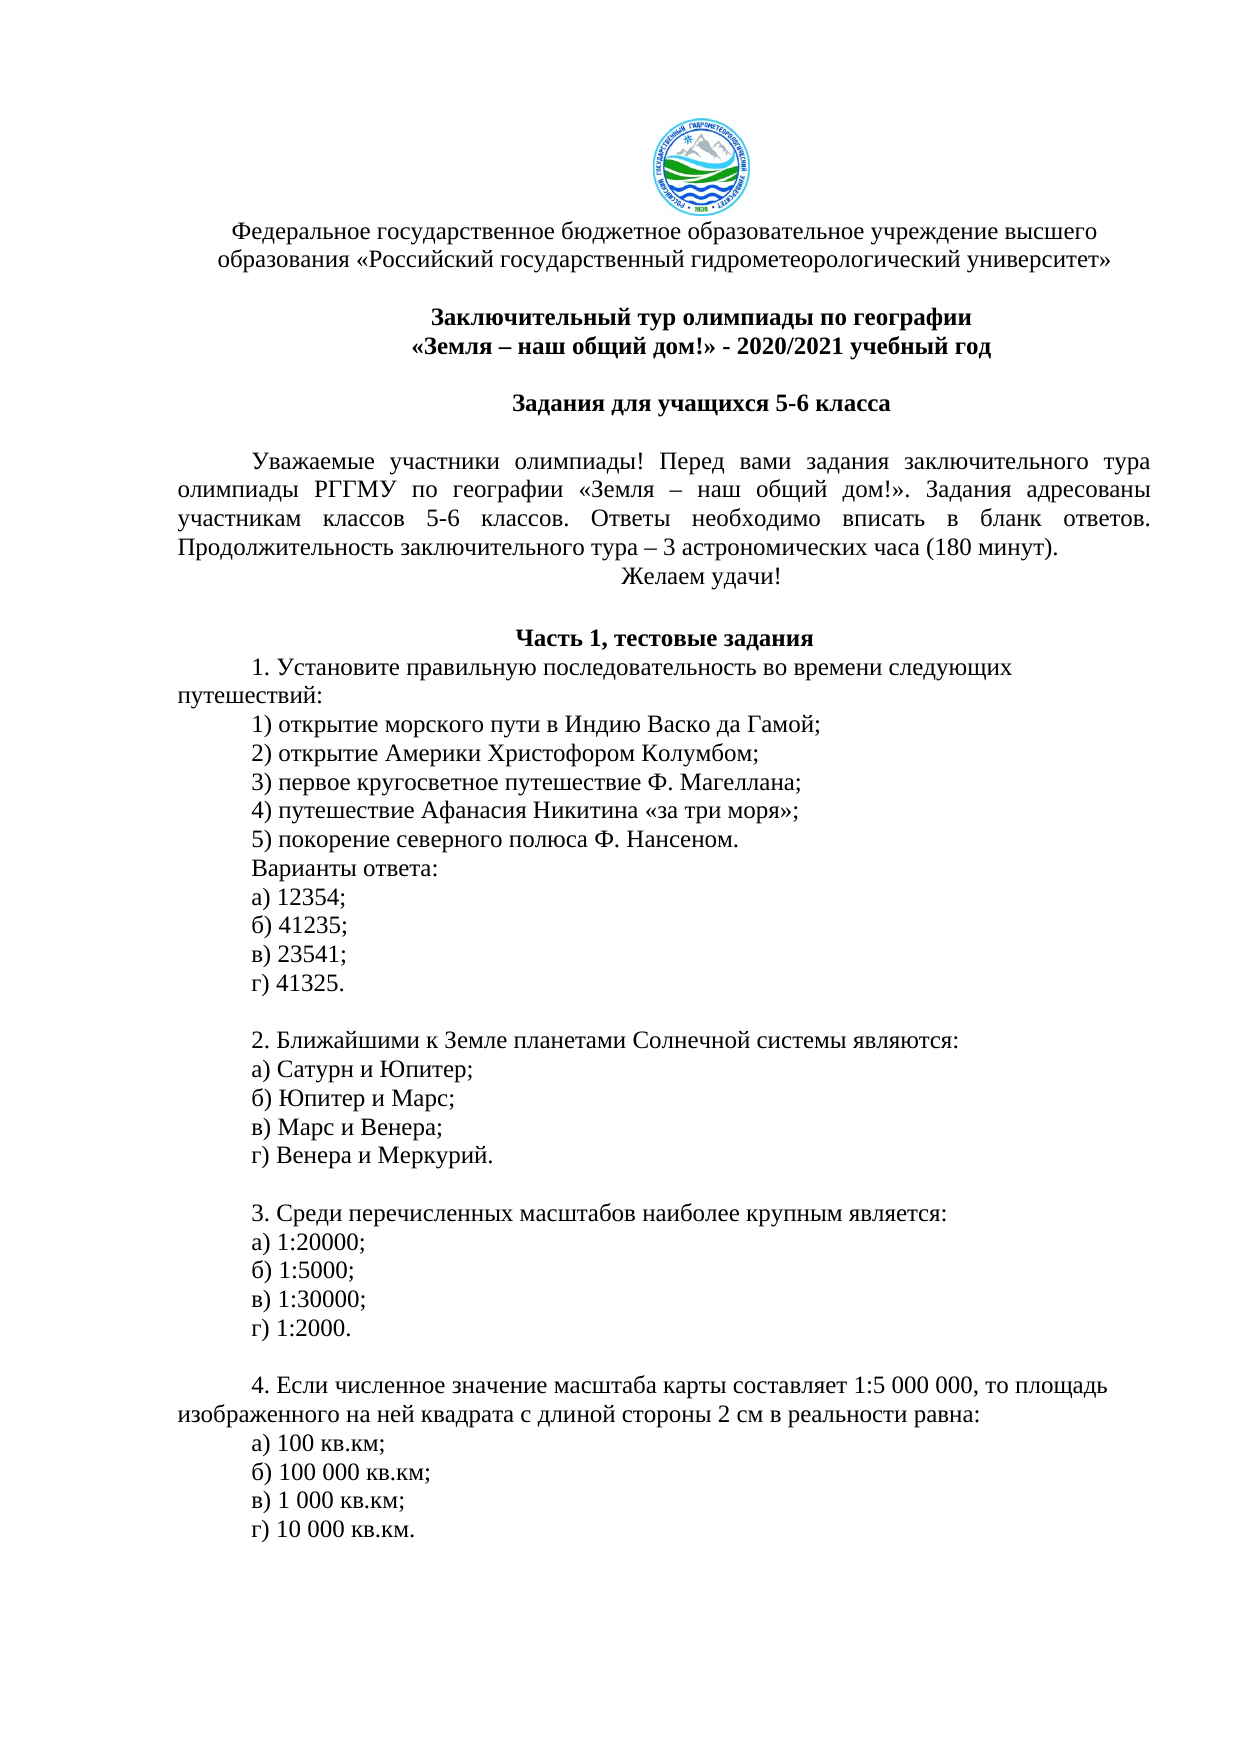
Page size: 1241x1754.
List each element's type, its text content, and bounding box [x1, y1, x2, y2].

text Федеральное государственное бюджетное образовательное учреждение высшего [177, 216, 1152, 244]
text 2. Ближайшими к Земле планетами Солнечной системы являются: [177, 1026, 1152, 1054]
text а) 12354; [177, 882, 1152, 911]
text б) Юпитер и Марс; [177, 1083, 1181, 1112]
text в) 1 000 кв.км; [177, 1486, 1152, 1514]
text б) 1:5000; [177, 1256, 1152, 1284]
text а) 100 кв.км; [177, 1428, 1152, 1457]
text Варианты ответа: [177, 853, 1152, 882]
text 4. Если численное значение масштаба карты составляет 1:5 000 000, то площадь изображенного на ней квадрата с длиной стороны в реальности равна: [177, 1371, 1152, 1428]
text а) 1:20000; [177, 1227, 1152, 1256]
text 3. Среди перечисленных масштабов наиболее крупным является: [177, 1198, 1152, 1227]
text Желаем удачи! [177, 561, 1152, 589]
text 1) открытие морского пути в Индию Васко да Гамой; [177, 709, 1152, 738]
text г) 10 000 кв.км. [177, 1514, 1152, 1543]
text в) 23541; [177, 939, 1152, 968]
text 4) путешествие Афанасия Никитина «за три моря»; [177, 796, 1152, 824]
text б) 100 000 кв.км; [177, 1457, 1152, 1486]
text Часть 1, тестовые задания [177, 623, 1152, 652]
text 5) покорение северного полюса Ф. Нансеном. [177, 824, 1152, 853]
text Задания для учащихся 5-6 класса [177, 388, 1152, 417]
text Уважаемые участники олимпиады! Перед вами задания заключительного тура олимпиады РГГМУ по географии «Земля – наш общий дом!». Задания адресованы участникам классов 5-6 классов. Ответы необходимо вписать в бланк ответов. Продолжительность заключительного тура – 3 астрономических часа (180 минут). [177, 446, 1152, 561]
text г) Венера и Меркурий. [177, 1141, 1181, 1169]
text 1. Установите правильную последовательность во времени следующих путешествий: [177, 652, 1152, 709]
text в) 1:30000; [177, 1284, 1152, 1313]
text б) 41235; [177, 911, 1152, 939]
picture [652, 118, 750, 216]
text 2) открытие Америки Христофором Колумбом; [177, 738, 1152, 767]
text а) Сатурн и Юпитер; [177, 1054, 1181, 1083]
text г) 1:2000. [177, 1313, 1152, 1342]
text 3) первое кругосветное путешествие Ф. Магеллана; [177, 767, 1152, 796]
text в) Марс и Венера; [177, 1112, 1181, 1141]
text «Земля – наш общий дом!» - 2020/2021 учебный год [177, 331, 1152, 359]
text г) 41325. [177, 968, 1152, 997]
text образования «Российский государственный гидрометеорологический университет» [177, 244, 1152, 273]
text Заключительный тур олимпиады по географии [177, 302, 1152, 331]
